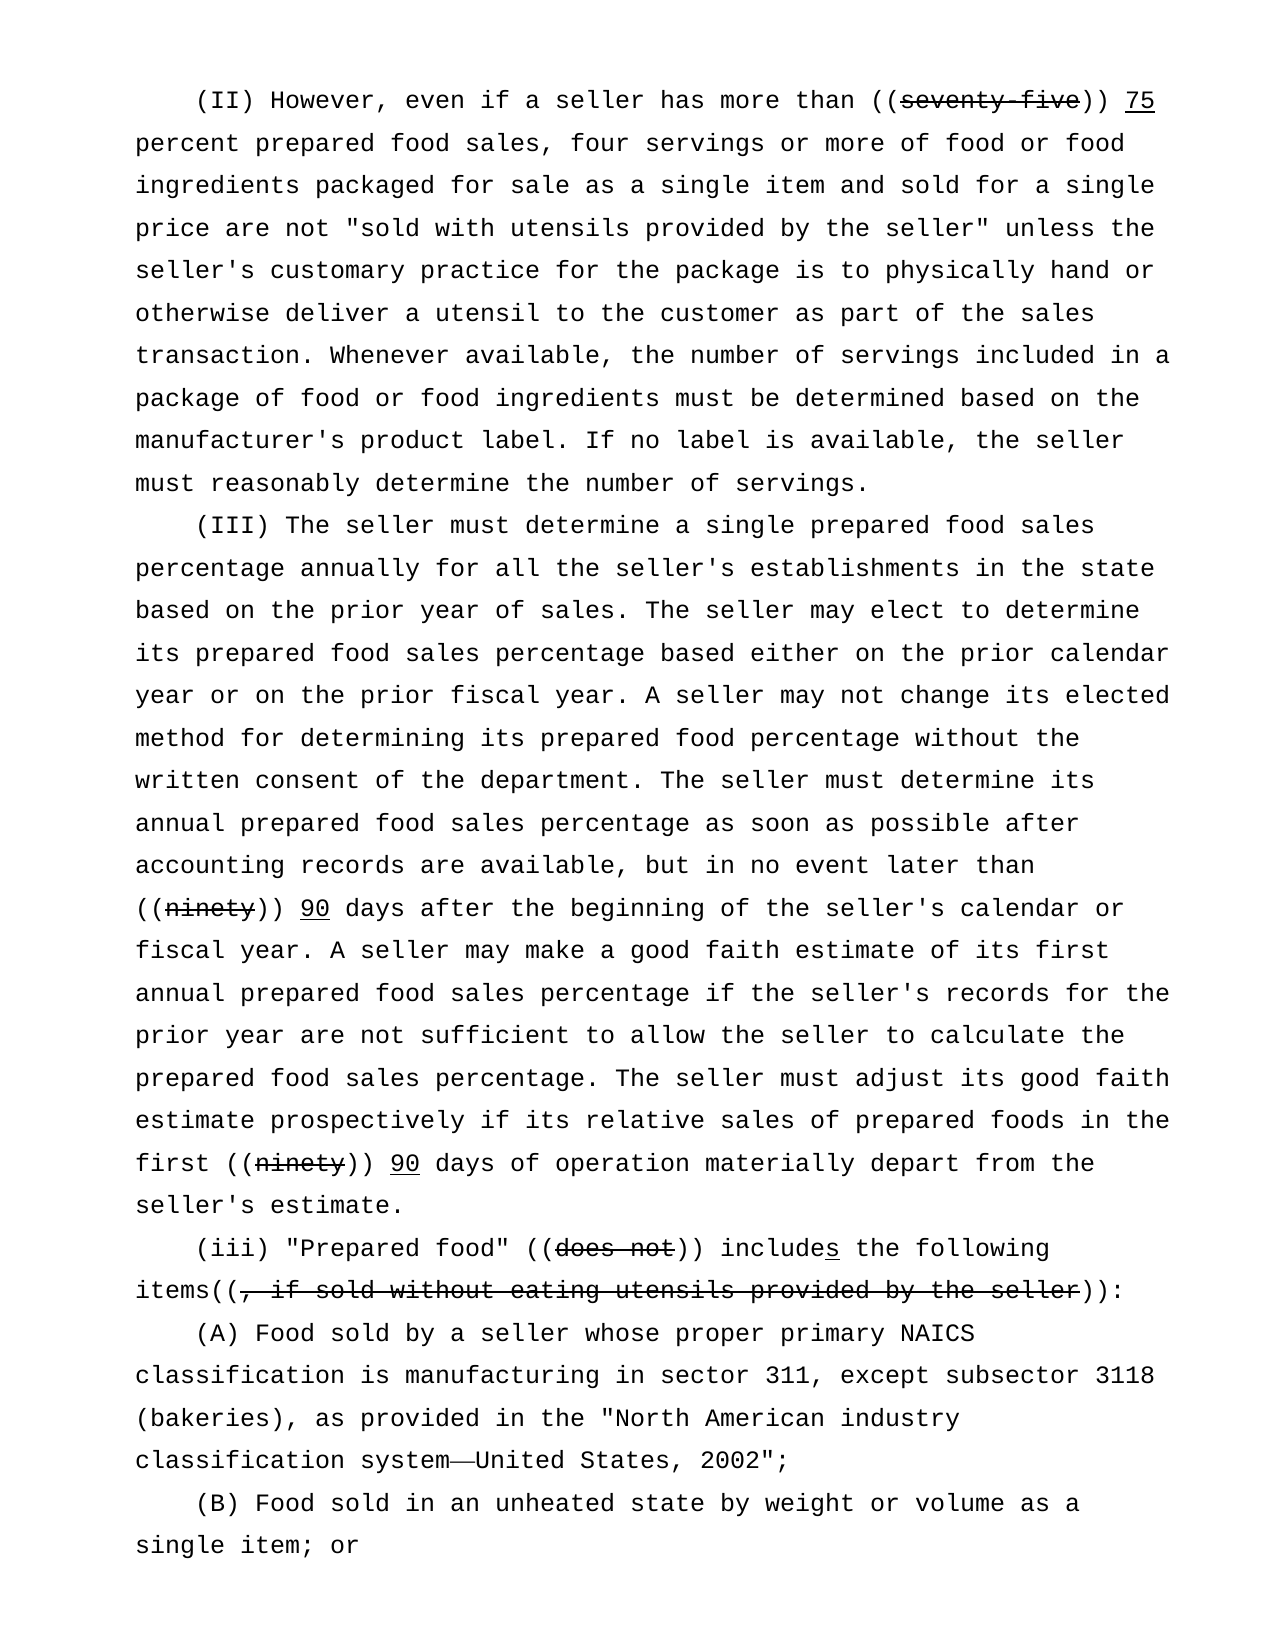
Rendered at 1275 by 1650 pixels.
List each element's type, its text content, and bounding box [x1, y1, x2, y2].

text (B) Food sold in an unheated state by weight or volume as a single item; or [135, 1477, 1170, 1562]
text (III) The seller must determine a single prepared food sales percentage annually for all the seller's establishments in the state based on the prior year of sales. The seller may elect to determine its prepared food sales percentage based either on the prior calendar year or on the prior fiscal year. A seller may not change its elected method for determining its prepared food percentage without the written consent of the department. The seller must determine its annual prepared food sales percentage as soon as possible after accounting records are available, but in no event later than ((ninety)) 90 days after the beginning of the seller's calendar or fiscal year. A seller may make a good faith estimate of its first annual prepared food sales percentage if the seller's records for the prior year are not sufficient to allow the seller to calculate the prepared food sales percentage. The seller must adjust its good faith estimate prospectively if its relative sales of prepared foods in the first ((ninety)) 90 days of operation materially depart from the seller's estimate. [135, 500, 1170, 1222]
text (II) However, even if a seller has more than ((seventy-five)) 75 percent prepared food sales, four servings or more of food or food ingredients packaged for sale as a single item and sold for a single price are not "sold with utensils provided by the seller" unless the seller's customary practice for the package is to physically hand or otherwise deliver a utensil to the customer as part of the sales transaction. Whenever available, the number of servings included in a package of food or food ingredients must be determined based on the manufacturer's product label. If no label is available, the seller must reasonably determine the number of servings. [135, 75, 1170, 500]
text (A) Food sold by a seller whose proper primary NAICS classification is manufacturing in sector 311, except subsector 3118 (bakeries), as provided in the "North American industry classification system—United States, 2002"; [135, 1307, 1170, 1477]
text (iii) "Prepared food" ((does not)) includes the following items((, if sold without eating utensils provided by the seller)): [135, 1222, 1170, 1307]
